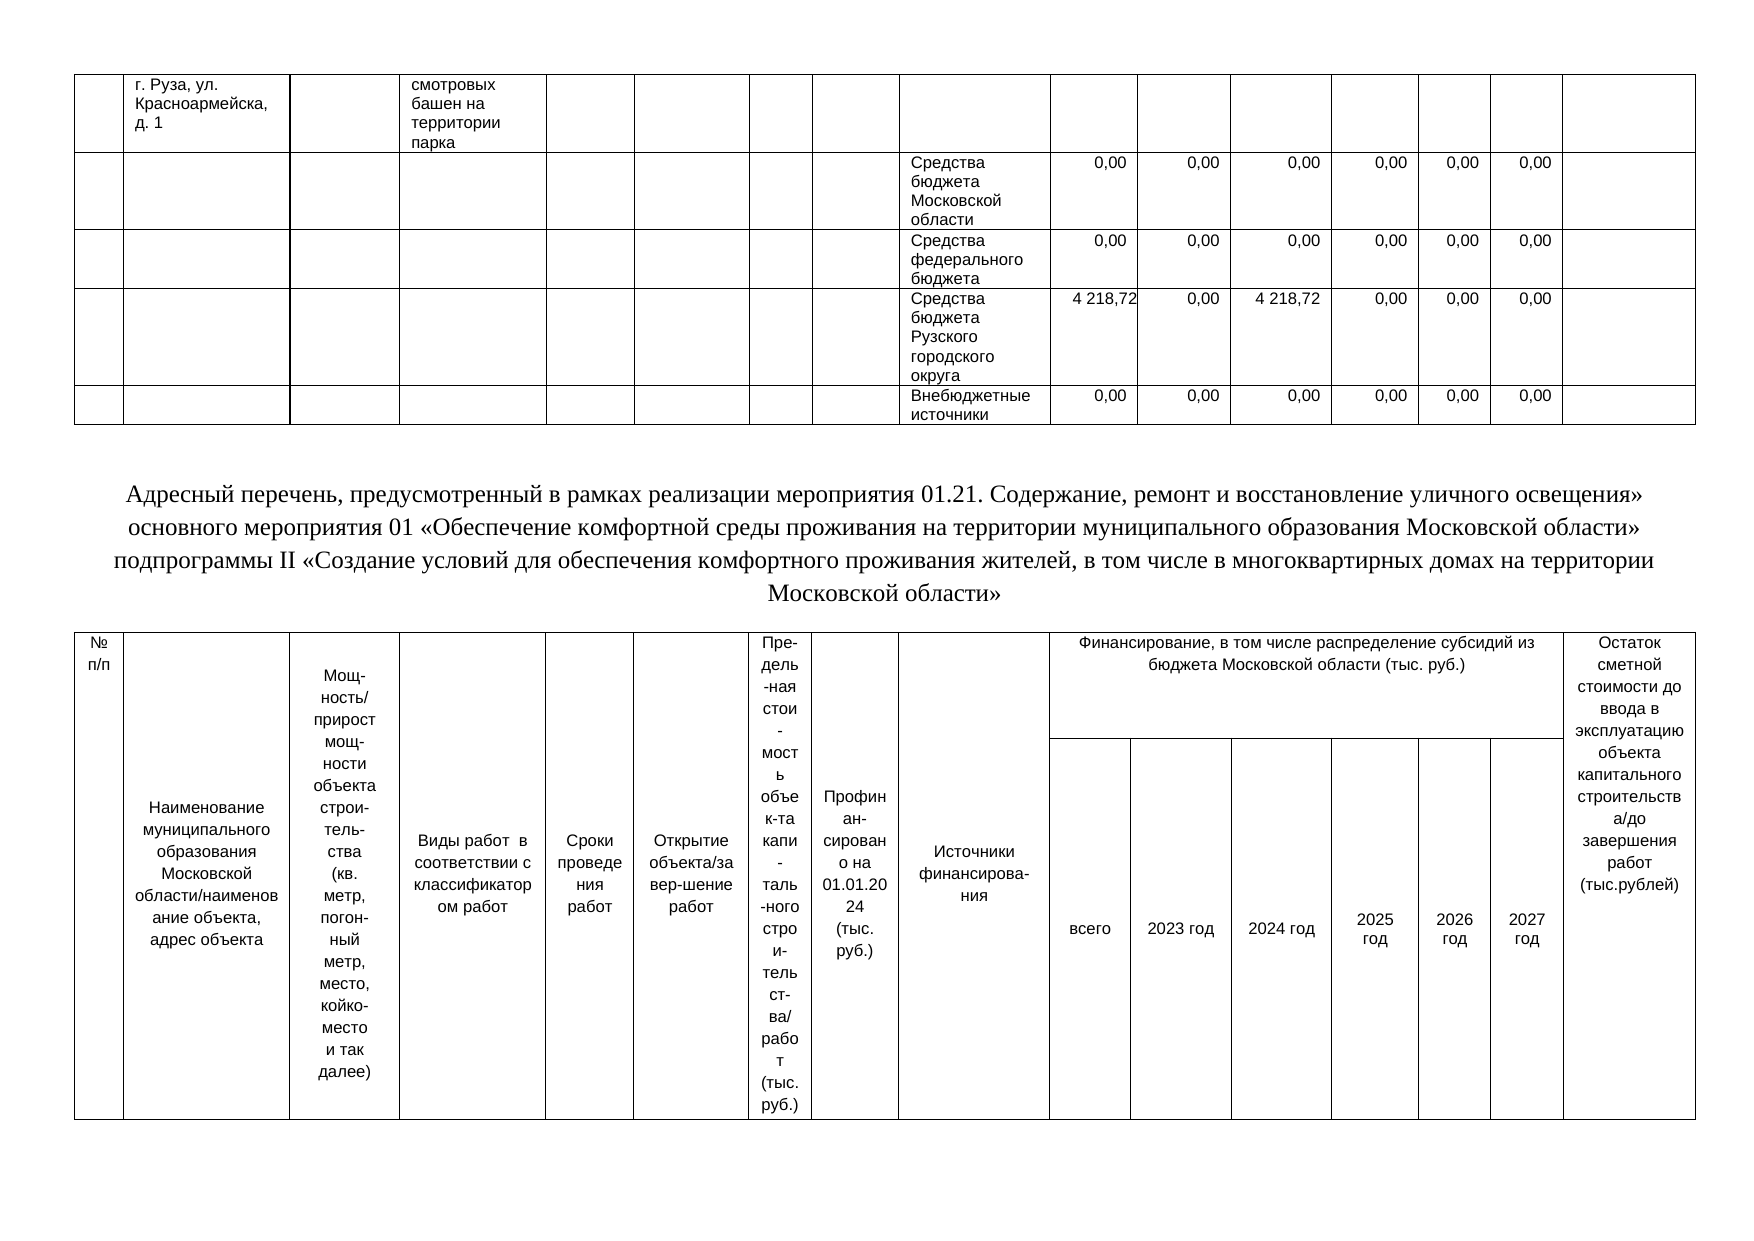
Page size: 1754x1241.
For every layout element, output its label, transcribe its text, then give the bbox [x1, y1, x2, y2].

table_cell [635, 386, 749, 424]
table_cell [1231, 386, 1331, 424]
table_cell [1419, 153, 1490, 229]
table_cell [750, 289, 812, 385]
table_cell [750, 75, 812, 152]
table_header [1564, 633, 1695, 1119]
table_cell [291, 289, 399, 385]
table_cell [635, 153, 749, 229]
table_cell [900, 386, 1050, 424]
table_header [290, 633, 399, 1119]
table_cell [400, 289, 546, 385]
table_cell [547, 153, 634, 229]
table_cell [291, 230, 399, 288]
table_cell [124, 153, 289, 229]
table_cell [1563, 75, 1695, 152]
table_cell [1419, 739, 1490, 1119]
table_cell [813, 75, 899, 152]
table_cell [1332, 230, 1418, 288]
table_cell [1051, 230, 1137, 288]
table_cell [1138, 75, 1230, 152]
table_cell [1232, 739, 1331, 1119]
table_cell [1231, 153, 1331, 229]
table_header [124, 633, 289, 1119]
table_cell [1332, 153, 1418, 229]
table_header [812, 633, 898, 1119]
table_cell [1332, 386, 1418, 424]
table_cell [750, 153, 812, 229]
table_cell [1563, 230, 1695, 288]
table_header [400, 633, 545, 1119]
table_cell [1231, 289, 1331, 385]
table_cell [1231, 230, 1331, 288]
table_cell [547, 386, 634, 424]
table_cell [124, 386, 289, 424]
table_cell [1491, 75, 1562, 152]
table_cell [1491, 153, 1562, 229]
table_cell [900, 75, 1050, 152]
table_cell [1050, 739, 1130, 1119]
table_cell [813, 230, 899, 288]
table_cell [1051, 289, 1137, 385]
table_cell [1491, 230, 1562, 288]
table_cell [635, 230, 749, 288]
text Адресный перечень, предусмотренный в рамках реализации мероприятия 01.21. Содержание, ремонт и восстановление уличного освещения» основного мероприятия 01 «Обеспечение комфортной среды проживания на территории муниципального образования Московской области» подпрограммы II «Создание условий для обеспечения комфортного проживания жителей, в том числе в многоквартирных домах на территории Московской области» [74, 479, 1695, 607]
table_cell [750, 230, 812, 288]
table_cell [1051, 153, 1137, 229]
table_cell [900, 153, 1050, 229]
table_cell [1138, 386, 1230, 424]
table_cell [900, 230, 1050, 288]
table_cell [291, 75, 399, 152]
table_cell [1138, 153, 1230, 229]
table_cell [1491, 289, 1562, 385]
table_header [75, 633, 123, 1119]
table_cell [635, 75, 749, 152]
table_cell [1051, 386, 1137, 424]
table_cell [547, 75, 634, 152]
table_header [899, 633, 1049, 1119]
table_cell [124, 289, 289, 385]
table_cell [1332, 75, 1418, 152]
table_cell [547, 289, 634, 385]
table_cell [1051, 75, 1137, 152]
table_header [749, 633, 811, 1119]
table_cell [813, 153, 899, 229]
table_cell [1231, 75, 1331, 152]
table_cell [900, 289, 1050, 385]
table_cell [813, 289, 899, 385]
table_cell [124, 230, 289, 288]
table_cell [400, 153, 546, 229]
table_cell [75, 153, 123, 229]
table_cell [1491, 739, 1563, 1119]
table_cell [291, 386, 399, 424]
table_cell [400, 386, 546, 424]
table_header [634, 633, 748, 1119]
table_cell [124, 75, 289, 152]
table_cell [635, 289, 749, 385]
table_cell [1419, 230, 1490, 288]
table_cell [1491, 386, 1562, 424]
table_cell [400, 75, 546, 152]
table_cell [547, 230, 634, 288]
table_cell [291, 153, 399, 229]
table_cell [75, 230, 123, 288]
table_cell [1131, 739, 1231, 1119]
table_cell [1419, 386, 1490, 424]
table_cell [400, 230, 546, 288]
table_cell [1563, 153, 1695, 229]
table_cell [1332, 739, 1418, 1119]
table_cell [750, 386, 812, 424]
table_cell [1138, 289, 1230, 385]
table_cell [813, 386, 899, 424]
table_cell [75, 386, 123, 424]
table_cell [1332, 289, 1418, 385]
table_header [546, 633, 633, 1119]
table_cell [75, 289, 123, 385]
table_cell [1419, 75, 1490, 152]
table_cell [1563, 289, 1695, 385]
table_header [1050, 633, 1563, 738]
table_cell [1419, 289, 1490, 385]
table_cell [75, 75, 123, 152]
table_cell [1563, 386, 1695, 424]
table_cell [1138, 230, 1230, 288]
